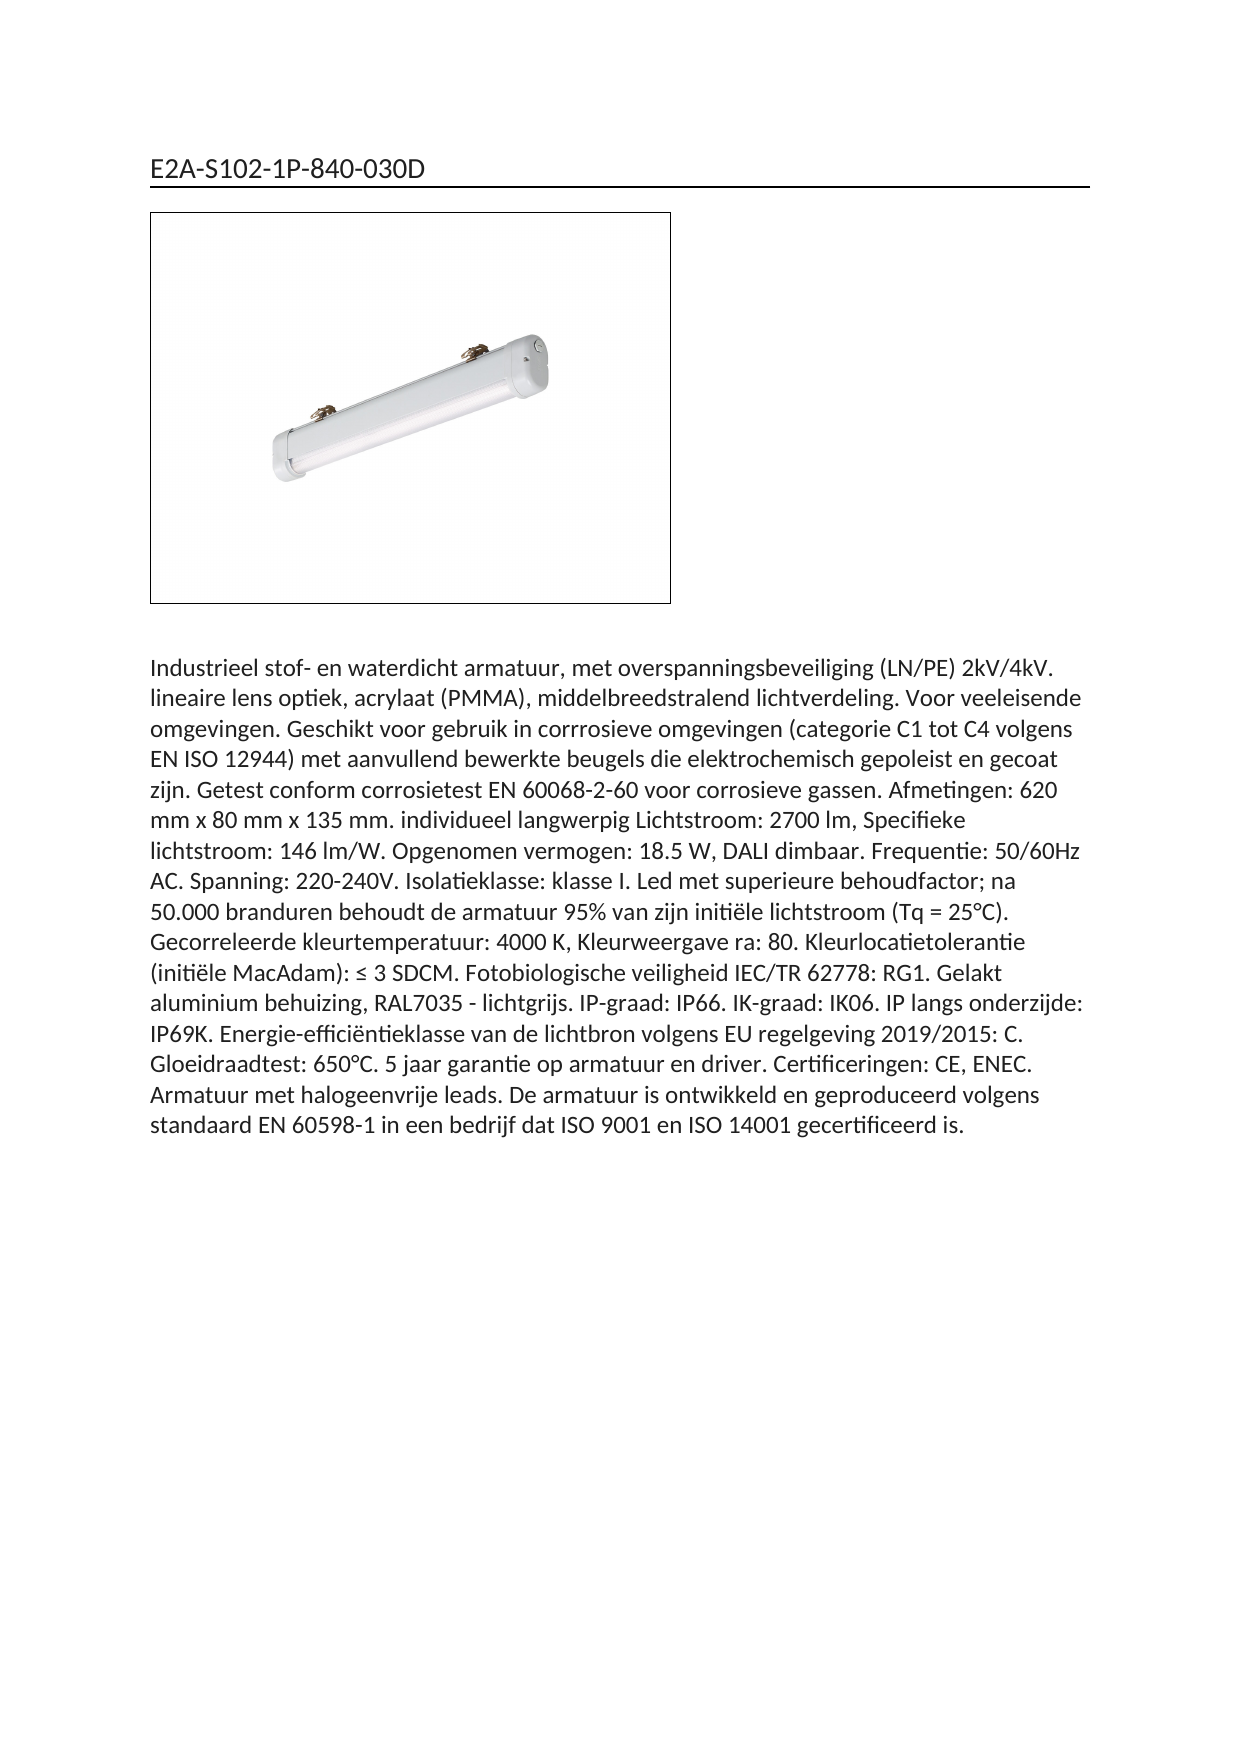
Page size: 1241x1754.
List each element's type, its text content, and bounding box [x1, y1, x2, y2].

picture [151, 213, 670, 603]
text Industrieel stof- en waterdicht armatuur, met overspanningsbeveiliging (LN/PE) 2kV/4kV. lineaire lens optiek, acrylaat (PMMA), middelbreedstralend lichtverdeling. Voor veeleisende omgevingen. Geschikt voor gebruik in corrrosieve omgevingen (categorie C1 tot C4 volgens EN ISO 12944) met aanvullend bewerkte beugels die elektrochemisch gepoleist en gecoat zijn. Getest conform corrosietest EN 60068-2-60 voor corrosieve gassen. Afmetingen: 620 mm x 80 mm x 135 mm. individueel langwerpig Lichtstroom: 2700 lm, Specifieke lichtstroom: 146 lm/W. Opgenomen vermogen: 18.5 W, DALI dimbaar. Frequentie: 50/60Hz AC. Spanning: 220-240V. Isolatieklasse: klasse I. Led met superieure behoudfactor; na 50.000 branduren behoudt de armatuur 95% van zijn initiële lichtstroom (Tq = 25°C). Gecorreleerde kleurtemperatuur: 4000 K, Kleurweergave ra: 80. Kleurlocatietolerantie (initiële MacAdam): ≤ 3 SDCM. Fotobiologische veiligheid IEC/TR 62778: RG1. Gelakt aluminium behuizing, RAL7035 - lichtgrijs. IP-graad: IP66. IK-graad: IK06. IP langs onderzijde: IP69K. Energie-efficiëntieklasse van de lichtbron volgens EU regelgeving 2019/2015: C. Gloeidraadtest: 650°C. 5 jaar garantie op armatuur en driver. Certificeringen: CE, ENEC. Armatuur met halogeenvrije leads. De armatuur is ontwikkeld en geproduceerd volgens standaard EN 60598-1 in een bedrijf dat ISO 9001 en ISO 14001 gecertificeerd is. [150, 652, 1090, 1140]
text E2A-S102-1P-840-030D [150, 150, 1090, 186]
